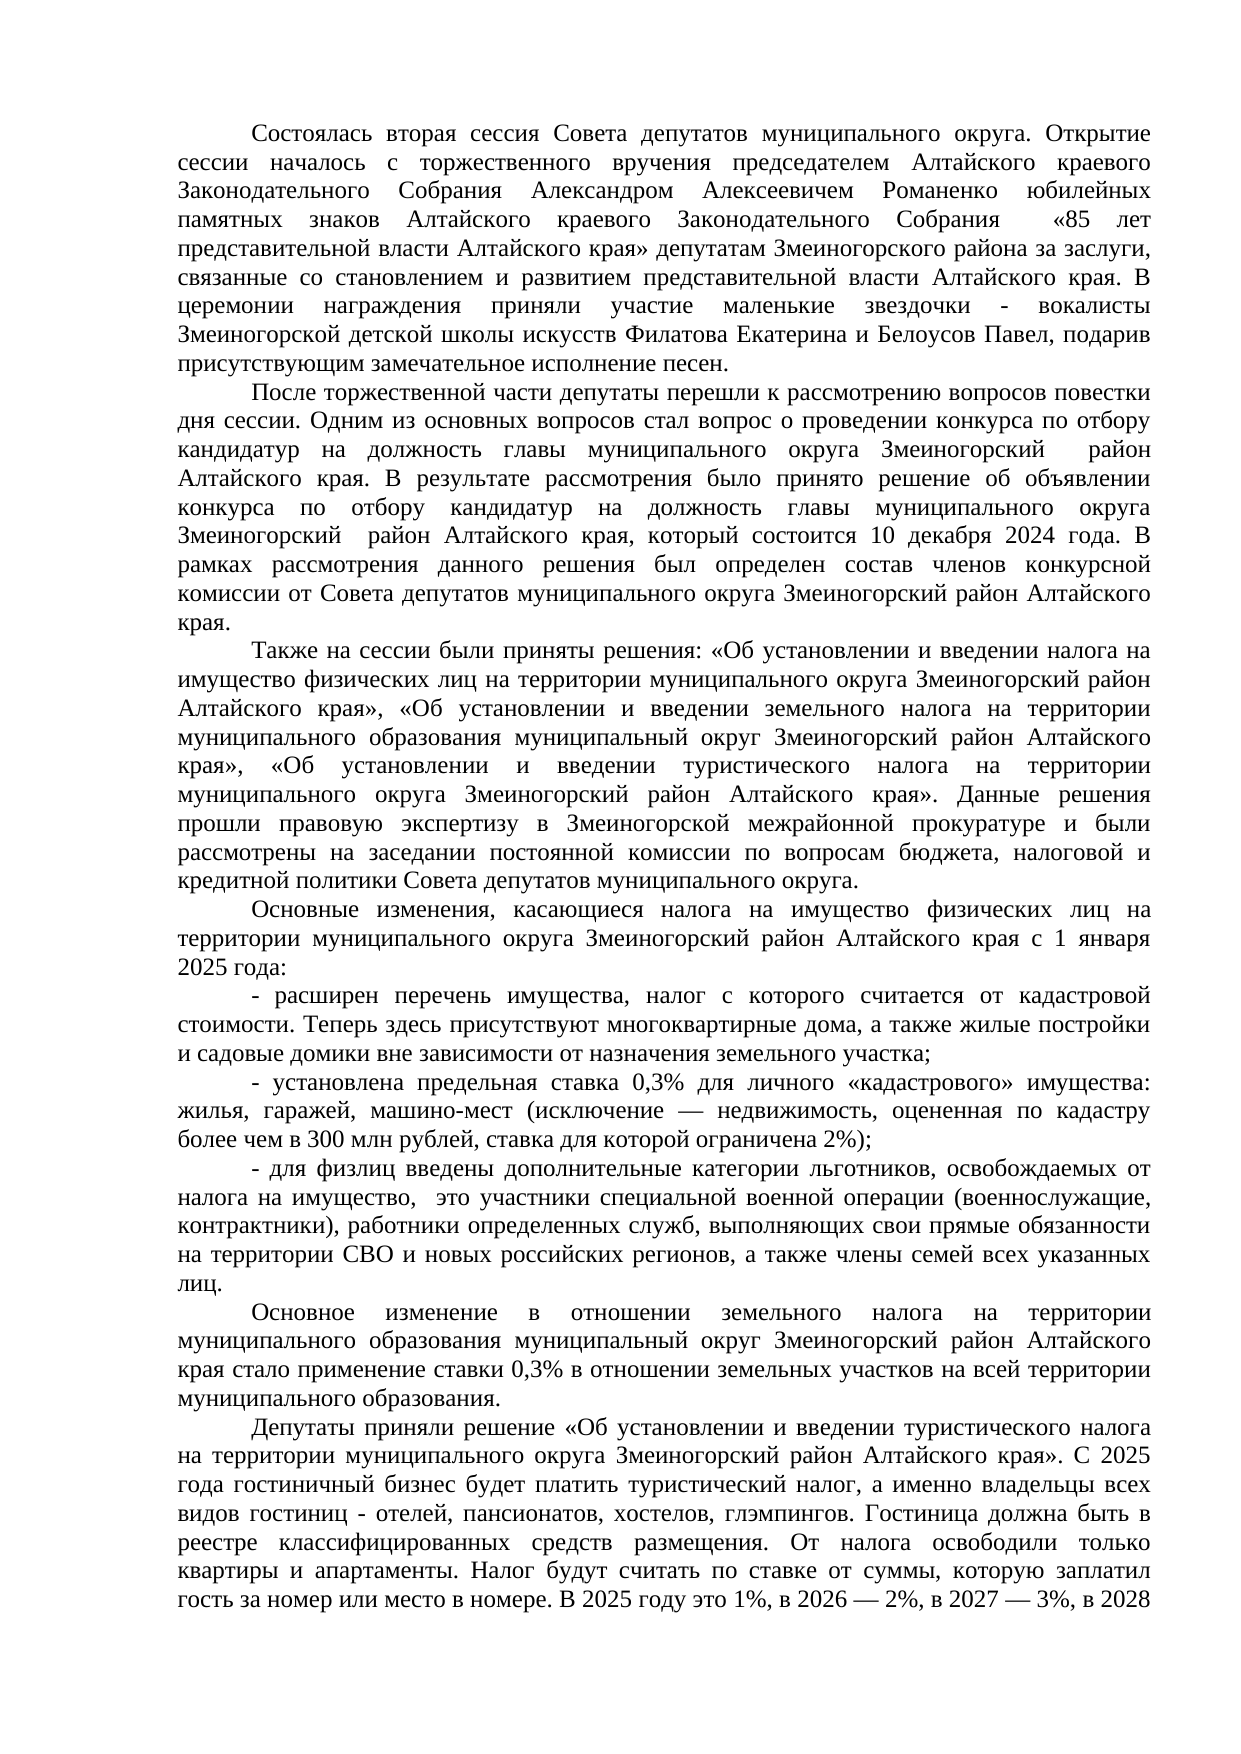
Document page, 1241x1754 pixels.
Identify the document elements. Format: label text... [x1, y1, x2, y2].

text Состоялась вторая сессия Совета депутатов муниципального округа. Открытие сессии началось с торжественного вручения председателем Алтайского краевого Законодательного Собрания Александром Алексеевичем Романенко юбилейных памятных знаков Алтайского краевого Законодательного Собрания «85 лет представительной власти Алтайского края» депутатам Змеиногорского района за заслуги, связанные со становлением и развитием представительной власти Алтайского края. В церемонии награждения приняли участие маленькие звездочки - вокалисты Змеиногорской детской школы искусств Филатова Екатерина и Белоусов Павел, подарив присутствующим замечательное исполнение песен. [177, 118, 1152, 377]
text Также на сессии были приняты решения: «Об установлении и введении налога на имущество физических лиц на территории муниципального округа Змеиногорский район Алтайского края», «Об установлении и введении земельного налога на территории муниципального образования муниципальный округ Змеиногорский район Алтайского края», «Об установлении и введении туристического налога на территории муниципального округа Змеиногорский район Алтайского края». Данные решения прошли правовую экспертизу в Змеиногорской межрайонной прокуратуре и были рассмотрены на заседании постоянной комиссии по вопросам бюджета, налоговой и кредитной политики Совета депутатов муниципального округа. [177, 636, 1152, 894]
text После торжественной части депутаты перешли к рассмотрению вопросов повестки дня сессии. Одним из основных вопросов стал вопрос о проведении конкурса по отбору кандидатур на должность главы муниципального округа Змеиногорский район Алтайского края. В результате рассмотрения было принято решение об объявлении конкурса по отбору кандидатур на должность главы муниципального округа Змеиногорский район Алтайского края, который состоится 10 декабря 2024 года. В рамках рассмотрения данного решения был определен состав членов конкурсной комиссии от Совета депутатов муниципального округа Змеиногорский район Алтайского края. [177, 377, 1152, 636]
text Основное изменение в отношении земельного налога на территории муниципального образования муниципальный округ Змеиногорский район Алтайского края стало применение ставки 0,3% в отношении земельных участков на всей территории муниципального образования. [177, 1297, 1152, 1412]
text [177, 1412, 1152, 1613]
text Основные изменения, касающиеся налога на имущество физических лиц на территории муниципального округа Змеиногорский район Алтайского края с 1 января 2025 года: [177, 894, 1152, 981]
text - установлена предельная ставка 0,3% для личного «кадастрового» имущества: жилья, гаражей, машино-мест (исключение — недвижимость, оцененная по кадастру более чем в 300 млн рублей, ставка для которой ограничена 2%); [177, 1067, 1152, 1153]
text - для физлиц введены дополнительные категории льготников, освобождаемых от налога на имущество, ­ это участники специальной военной операции (военнослужащие, контрактники), работники определенных служб, выполняющих свои прямые обязанности на территории СВО и новых российских регионов, а также члены семей всех указанных лиц. [177, 1153, 1152, 1297]
text - расширен перечень имущества, налог с которого считается от кадастровой стоимости. Теперь здесь присутствуют многоквартирные дома, а также жилые постройки и садовые домики вне зависимости от назначения земельного участка; [177, 981, 1152, 1067]
